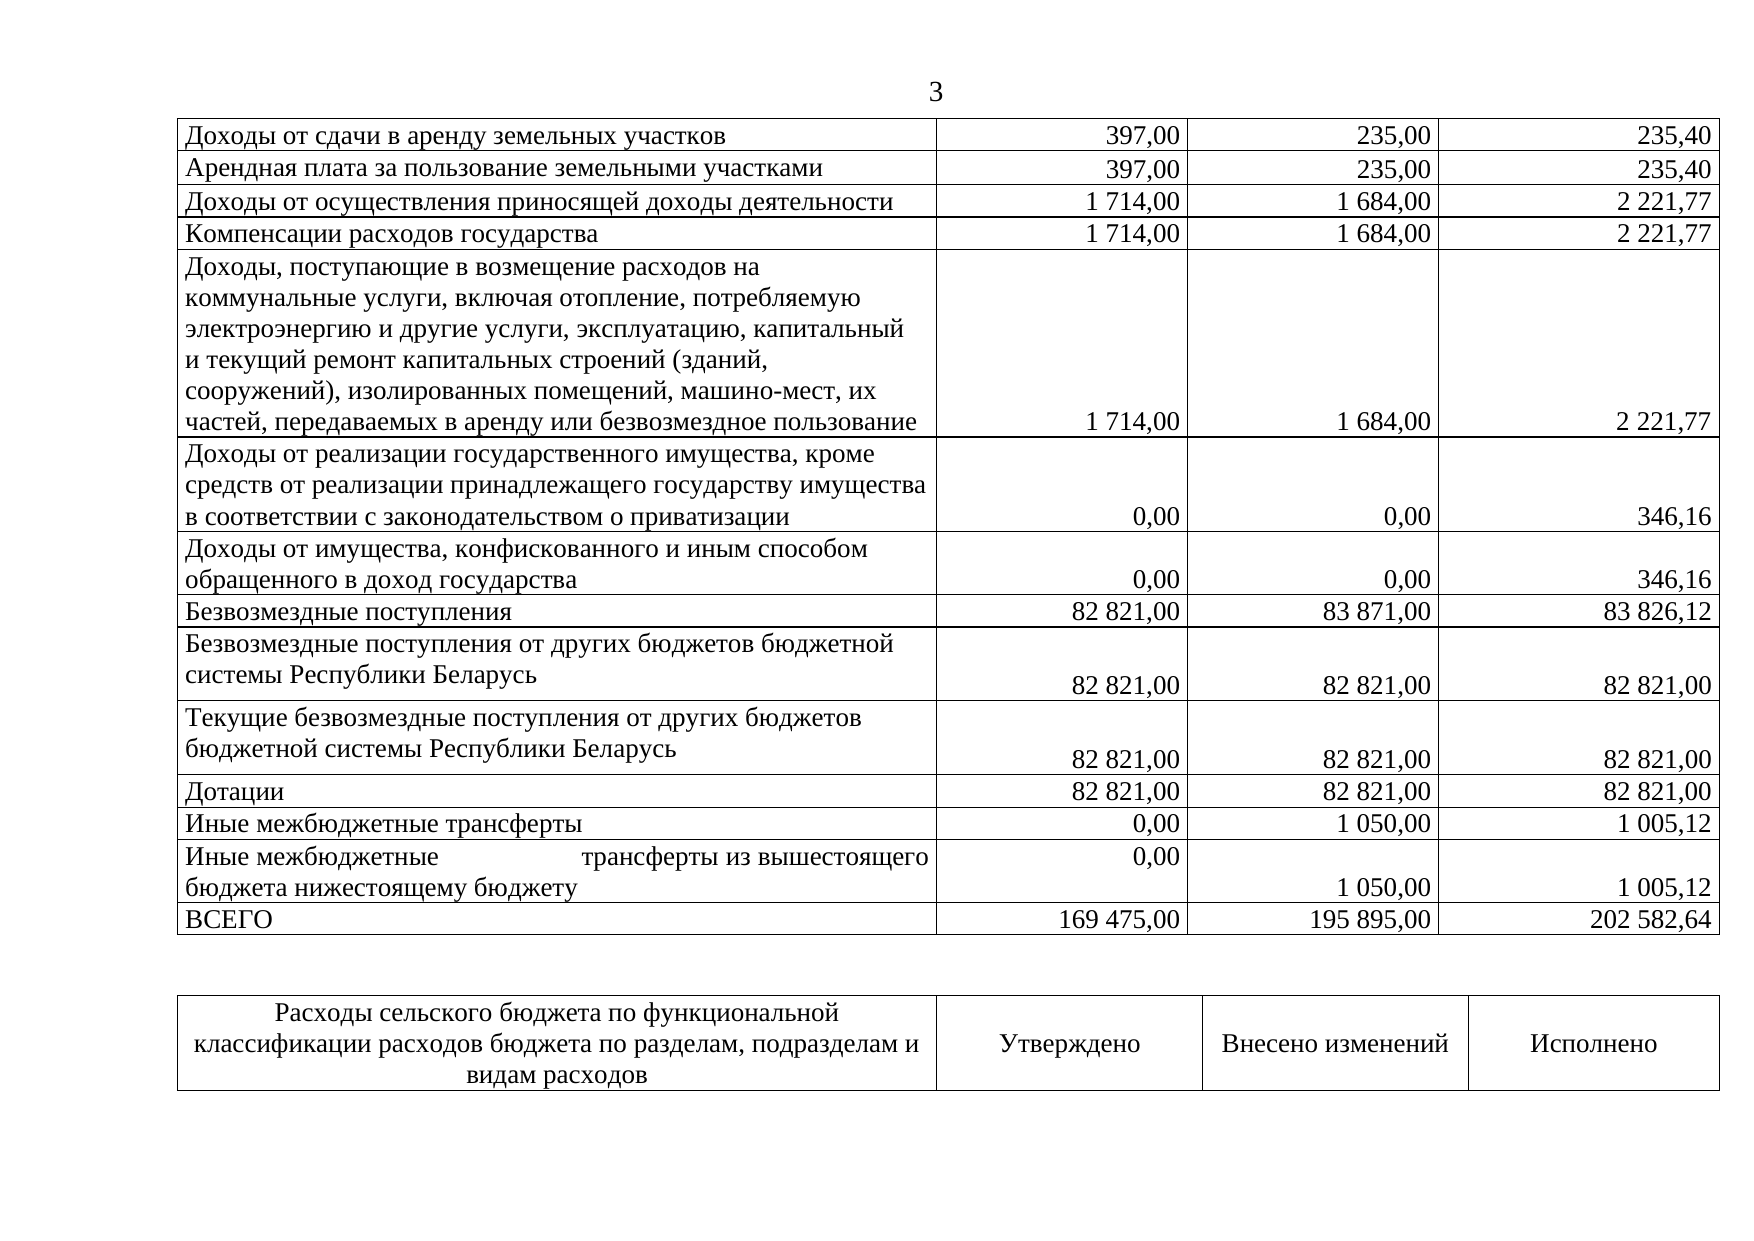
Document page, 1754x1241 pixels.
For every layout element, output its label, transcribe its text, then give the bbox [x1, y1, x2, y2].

table_cell 235,00 [1188, 119, 1438, 150]
table_cell 82 821,00 [1188, 628, 1438, 700]
table_cell 82 821,00 [1188, 701, 1438, 774]
table_cell 1 714,00 [937, 218, 1187, 248]
table_cell 1 684,00 [1188, 218, 1438, 248]
table_cell 0,00 [937, 840, 1187, 902]
table_cell Иные межбюджетные трансферты [178, 808, 936, 839]
table_cell Арендная плата за пользование земельными участками [178, 151, 936, 184]
table_cell 1 005,12 [1439, 808, 1719, 839]
table_cell Доходы, поступающие в возмещение расходов на коммунальные услуги, включая отопление, потребляемую электроэнергию и другие услуги, эксплуатацию, капитальный и текущий ремонт капитальных строений (зданий, сооружений), изолированных помещений, машино-мест, их частей, передаваемых в аренду или безвозмездное пользование [178, 250, 936, 436]
table_cell 83 826,12 [1439, 595, 1719, 626]
table_cell Доходы от реализации государственного имущества, кроме средств от реализации принадлежащего государству имущества в соответствии с законодательством о приватизации [178, 438, 936, 531]
table_cell 1 050,00 [1188, 808, 1438, 839]
table_cell 1 050,00 [1188, 840, 1438, 902]
table_cell Текущие безвозмездные поступления от других бюджетов бюджетной системы Республики Беларусь [178, 701, 936, 774]
table_cell 195 895,00 [1188, 903, 1438, 934]
table_cell 202 582,64 [1439, 903, 1719, 934]
table_cell Дотации [178, 775, 936, 807]
table_cell 0,00 [1188, 438, 1438, 531]
table_cell 346,16 [1439, 438, 1719, 531]
table_cell 235,00 [1188, 151, 1438, 184]
table_cell 2 221,77 [1439, 250, 1719, 436]
table_header Внесено изменений [1203, 996, 1468, 1090]
table_cell 2 221,77 [1439, 218, 1719, 248]
table_cell 82 821,00 [1188, 775, 1438, 807]
table_cell 1 684,00 [1188, 250, 1438, 436]
table_cell 82 821,00 [937, 701, 1187, 774]
table_cell 1 684,00 [1188, 185, 1438, 216]
table_cell Безвозмездные поступления от других бюджетов бюджетной системы Республики Беларусь [178, 628, 936, 700]
table_cell 82 821,00 [937, 775, 1187, 807]
table_cell 82 821,00 [1439, 701, 1719, 774]
table_header Утверждено [937, 996, 1202, 1090]
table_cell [178, 185, 936, 216]
table_header Расходы сельского бюджета по функциональной классификации расходов бюджета по разделам, подразделам и видам расходов [178, 996, 936, 1090]
table_cell Доходы от имущества, конфискованного и иным способом обращенного в доход государства [178, 532, 936, 594]
table_cell 397,00 [937, 151, 1187, 184]
table_cell 235,40 [1439, 119, 1719, 150]
table_cell 82 821,00 [1439, 775, 1719, 807]
table_cell ВСЕГО [178, 903, 936, 934]
table_cell 83 871,00 [1188, 595, 1438, 626]
table_cell 0,00 [937, 808, 1187, 839]
table_cell 82 821,00 [937, 628, 1187, 700]
table_cell 82 821,00 [1439, 628, 1719, 700]
table_cell Компенсации расходов государства [178, 218, 936, 248]
table_cell 0,00 [937, 438, 1187, 531]
table_cell 0,00 [937, 532, 1187, 594]
table_cell 397,00 [937, 119, 1187, 150]
table_cell Доходы от сдачи в аренду земельных участков [178, 119, 936, 150]
table_cell Иные межбюджетные трансферты из вышестоящего бюджета нижестоящему бюджету [178, 840, 936, 902]
table_cell 82 821,00 [937, 595, 1187, 626]
table_cell 1 714,00 [937, 250, 1187, 436]
table_cell 1 005,12 [1439, 840, 1719, 902]
table_cell 2 221,77 [1439, 185, 1719, 216]
table_cell 346,16 [1439, 532, 1719, 594]
table_cell 1 714,00 [937, 185, 1187, 216]
table_header Исполнено [1469, 996, 1719, 1090]
table_cell 235,40 [1439, 151, 1719, 184]
table_cell 169 475,00 [937, 903, 1187, 934]
table_cell Безвозмездные поступления [178, 595, 936, 626]
table_cell 0,00 [1188, 532, 1438, 594]
